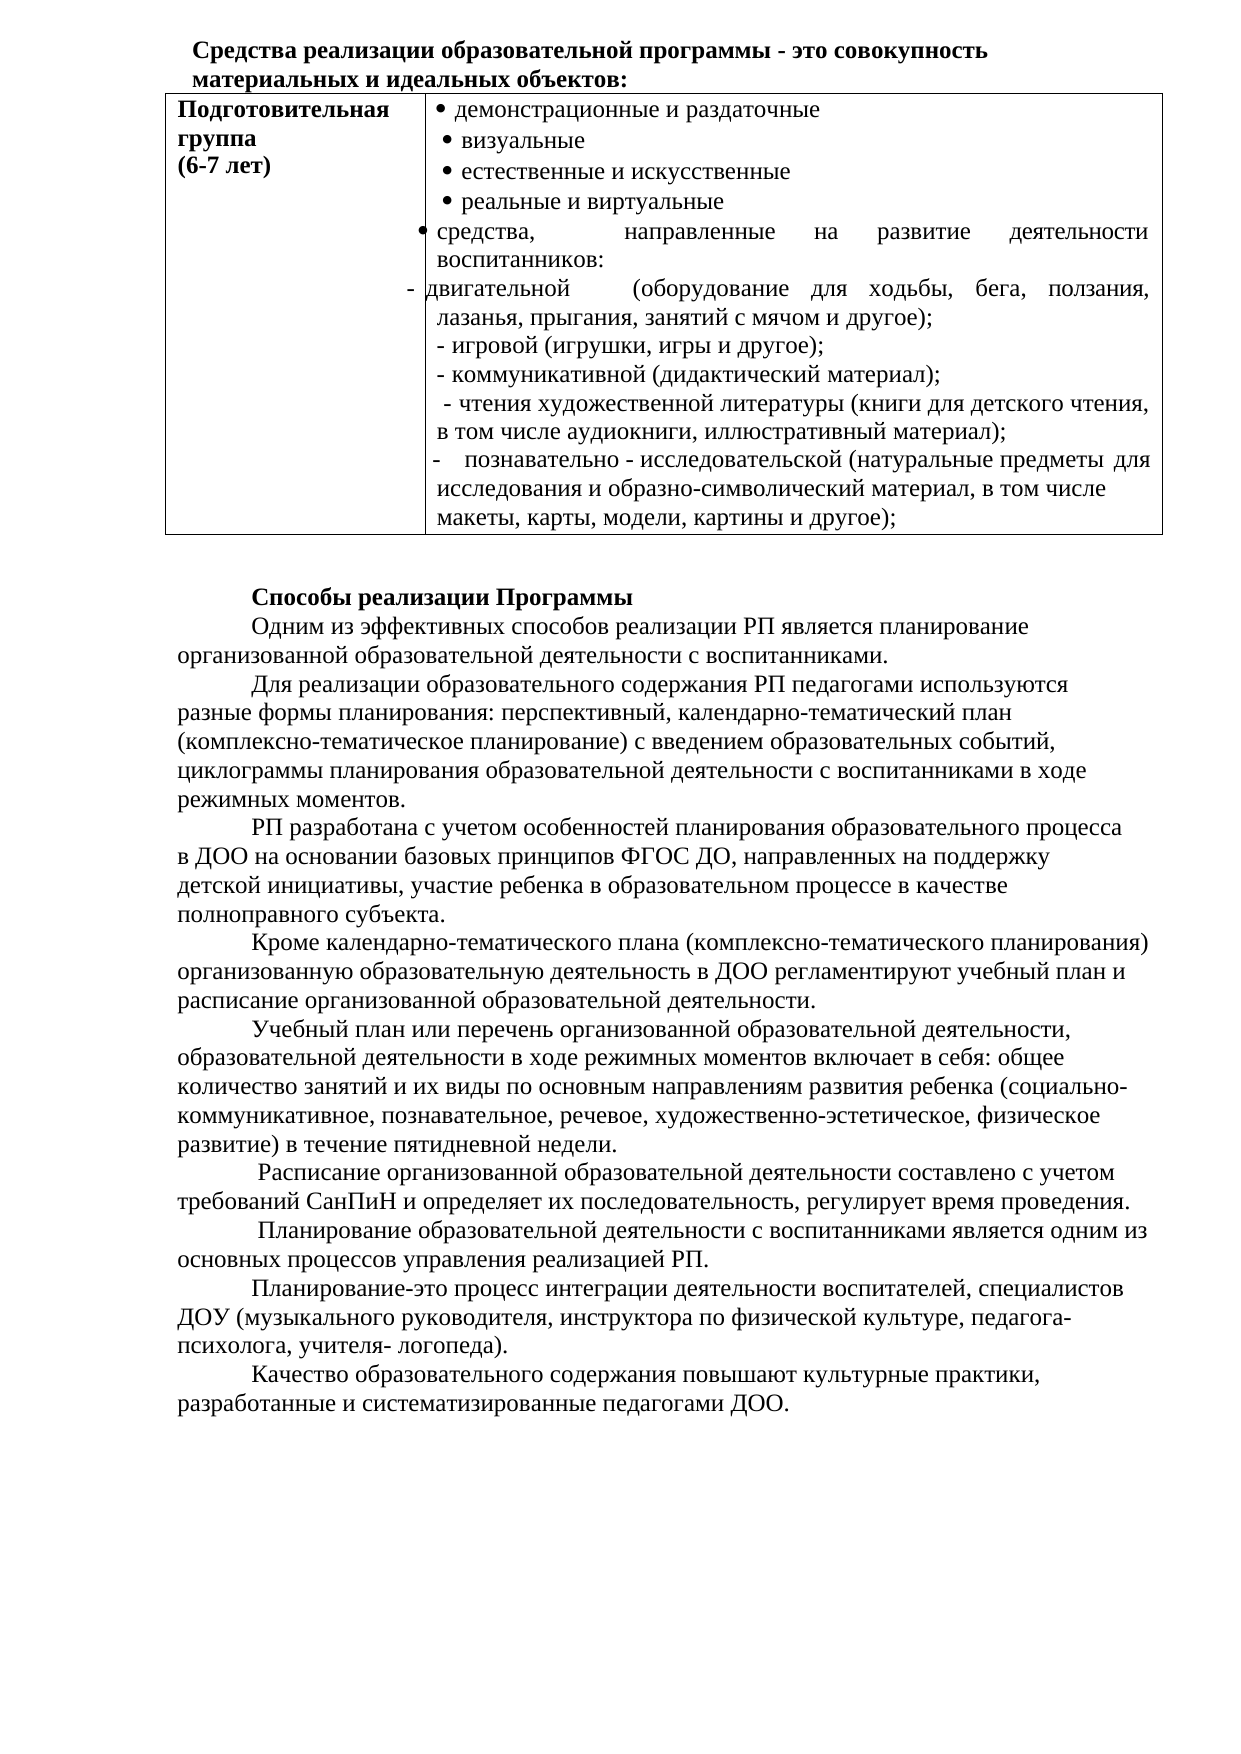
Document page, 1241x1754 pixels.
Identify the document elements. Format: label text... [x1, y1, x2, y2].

text Способы реализации Программы [251, 582, 1184, 611]
text Качество образовательного содержания повышают культурные практики, разработанные и систематизированные педагогами ДОО. [177, 1359, 1042, 1417]
text Расписание организованной образовательной деятельности составлено с учетом требований СанПиН и определяет их последовательность, регулирует время проведения. [177, 1157, 1132, 1215]
table_header демонстрационные и раздаточные визуальные естественные и искусственные реальные и виртуальные средства, направленные на развитие деятельности воспитанников: двигательной (оборудование для ходьбы, бега, ползания, лазанья, прыгания, занятий с мячом и другое); игровой (игрушки, игры и другое); коммуникативной (дидактический материал); чтения художественной литературы (книги для детского чтения, в том числе аудиокниги, иллюстративный материал); познавательно - исследовательской (натуральные предметы для исследования и образно-символический материал, в том числе макеты, карты, модели, картины и другое); [426, 94, 1162, 534]
text Учебный план или перечень организованной образовательной деятельности, образовательной деятельности в ходе режимных моментов включает в себя: общее количество занятий и их виды по основным направлениям развития ребенка (социально- коммуникативное, познавательное, речевое, художественно-эстетическое, физическое развитие) в течение пятидневной недели. [177, 1014, 1129, 1157]
text Планирование-это процесс интеграции деятельности воспитателей, специалистов ДОУ (музыкального руководителя, инструктора по физической культуре, педагога- психолога, учителя- логопеда). [177, 1273, 1126, 1359]
text РП разработана с учетом особенностей планирования образовательного процесса в ДОО на основании базовых принципов ФГОС ДО, направленных на поддержку детской инициативы, участие ребенка в образовательном процессе в качестве полноправного субъекта. [177, 812, 1133, 927]
text Планирование образовательной деятельности с воспитанниками является одним из основных процессов управления реализацией РП. [177, 1215, 1150, 1273]
text Кроме календарно-тематического плана (комплексно-тематического планирования) организованную образовательную деятельность в ДОО регламентируют учебный план и расписание организованной образовательной деятельности. [177, 927, 1151, 1014]
text Для реализации образовательного содержания РП педагогами используются разные формы планирования: перспективный, календарно-тематический план (комплексно-тематическое планирование) с введением образовательных событий, циклограммы планирования образовательной деятельности с воспитанниками в ходе режимных моментов. [177, 669, 1114, 812]
text Средства реализации образовательной программы - это совокупность материальных и идеальных объектов: [192, 35, 1144, 93]
table_header Подготовительная группа (6-7 лет) [166, 94, 425, 534]
text Одним из эффективных способов реализации РП является планирование организованной образовательной деятельности с воспитанниками. [177, 611, 1124, 669]
